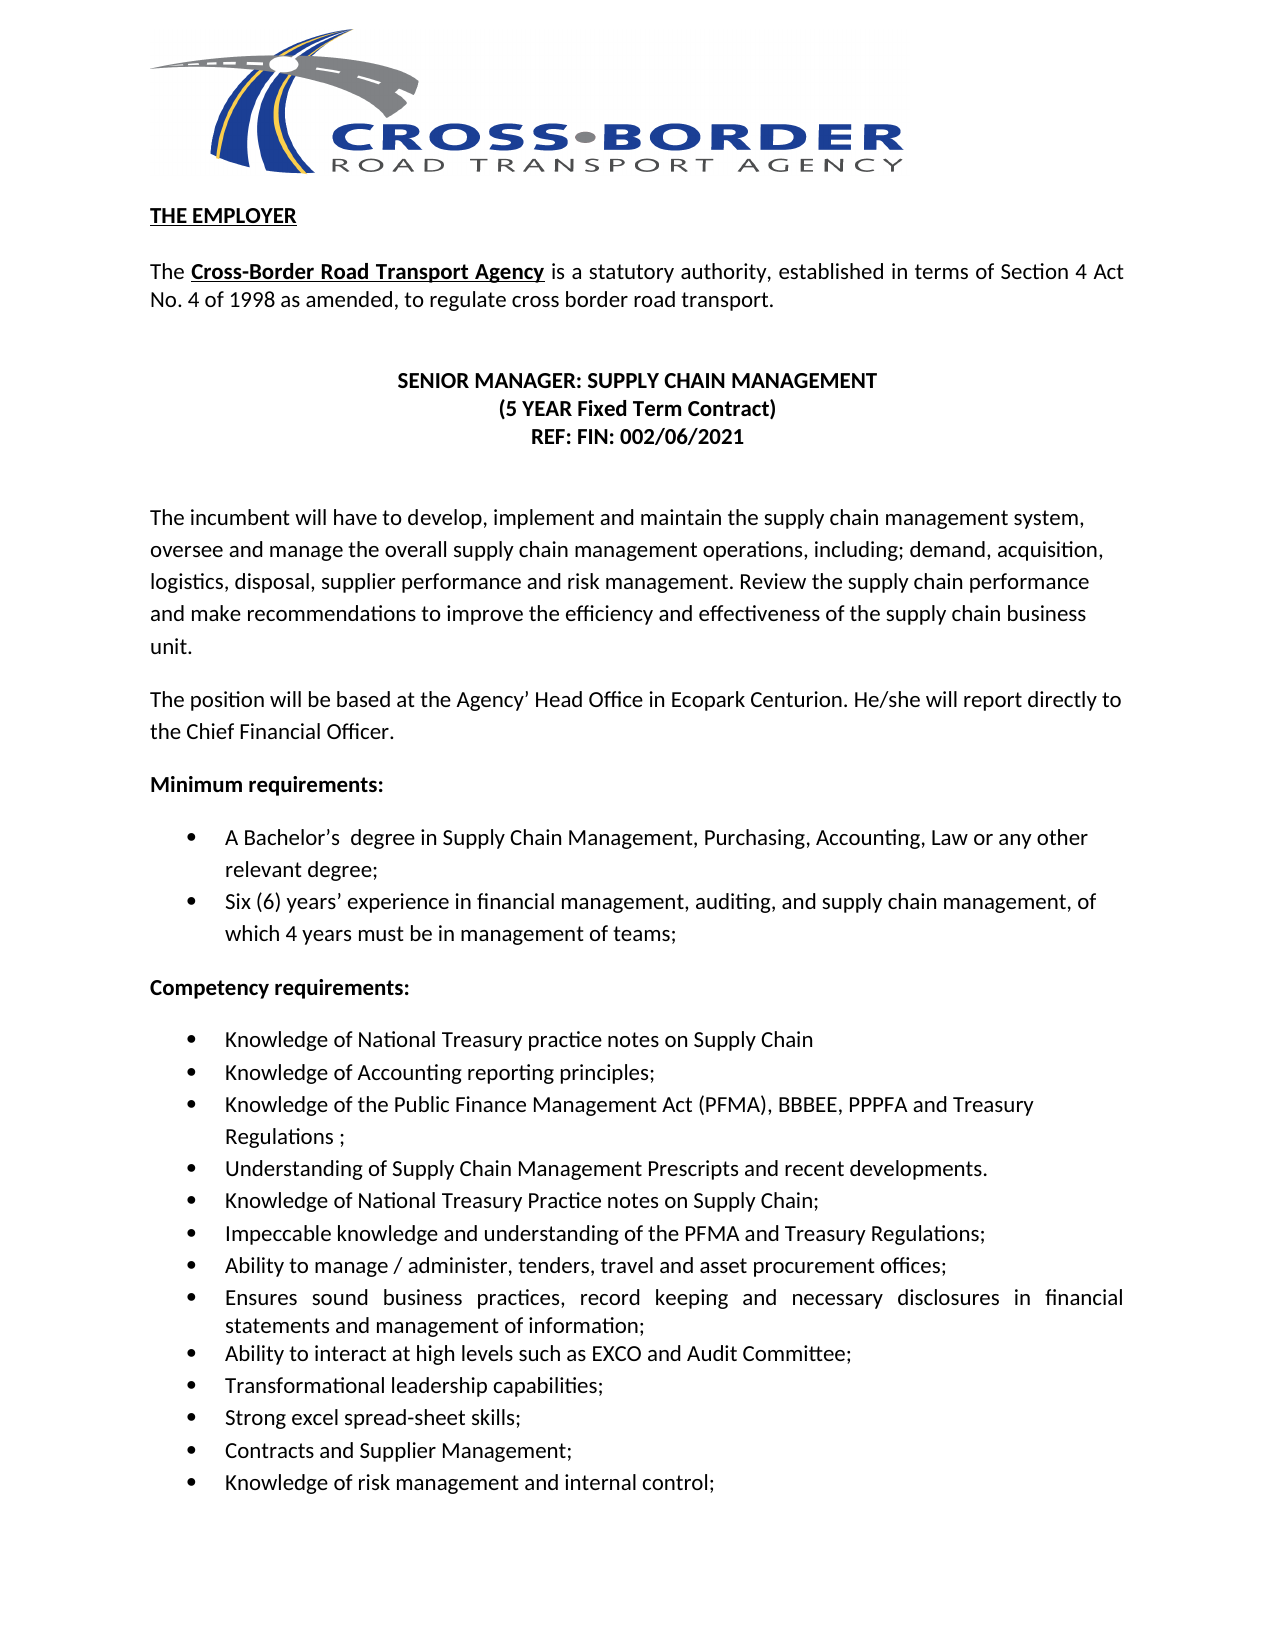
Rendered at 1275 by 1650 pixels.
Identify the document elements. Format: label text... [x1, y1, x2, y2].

text THE EMPLOYER [150, 201, 1125, 229]
text The Cross-Border Road Transport Agency is a statutory authority, established in terms of Section 4 Act No. 4 of 1998 as amended, to regulate cross border road transport. [150, 257, 1125, 313]
list A Bachelor’s degree in Supply Chain Management, Purchasing, Accounting, Law or any other relevant degree; [187, 823, 1125, 883]
list Strong excel spread-sheet skills; [187, 1403, 1125, 1432]
list Ability to manage / administer, tenders, travel and asset procurement offices; [187, 1251, 1125, 1279]
list Knowledge of Accounting reporting principles; [187, 1058, 1125, 1086]
list Ability to interact at high levels such as EXCO and Audit Committee; [187, 1339, 1125, 1367]
list Knowledge of National Treasury practice notes on Supply Chain [187, 1026, 1125, 1054]
list Contracts and Supplier Management; [187, 1436, 1125, 1464]
text SENIOR MANAGER: SUPPLY CHAIN MANAGEMENT [150, 366, 1125, 394]
text REF: FIN: 002/06/2021 [150, 422, 1125, 450]
text The incumbent will have to develop, implement and maintain the supply chain management system, oversee and manage the overall supply chain management operations, including; demand, acquisition, logistics, disposal, supplier performance and risk management. Review the supply chain performance and make recommendations to improve the efficiency and effectiveness of the supply chain business unit. [150, 503, 1125, 660]
text The position will be based at the Agency’ Head Office in Ecopark Centurion. He/she will report directly to the Chief Financial Officer. [150, 685, 1125, 745]
list Transformational leadership capabilities; [187, 1371, 1125, 1399]
list Impeccable knowledge and understanding of the PFMA and Treasury Regulations; [187, 1219, 1125, 1247]
picture [150, 29, 911, 176]
text (5 YEAR Fixed Term Contract) [150, 394, 1125, 422]
list Understanding of Supply Chain Management Prescripts and recent developments. [187, 1154, 1125, 1182]
text Competency requirements: [150, 973, 1125, 1001]
list Knowledge of National Treasury Practice notes on Supply Chain; [187, 1187, 1125, 1214]
list Knowledge of risk management and internal control; [187, 1468, 1125, 1496]
text Minimum requirements: [150, 770, 1125, 798]
list Ensures sound business practices, record keeping and necessary disclosures in financial statements and management of information; [187, 1283, 1125, 1339]
list Knowledge of the Public Finance Management Act (PFMA), BBBEE, PPPFA and Treasury Regulations ; [187, 1090, 1125, 1150]
list Six (6) years’ experience in financial management, auditing, and supply chain management, of which 4 years must be in management of teams; [187, 887, 1125, 948]
